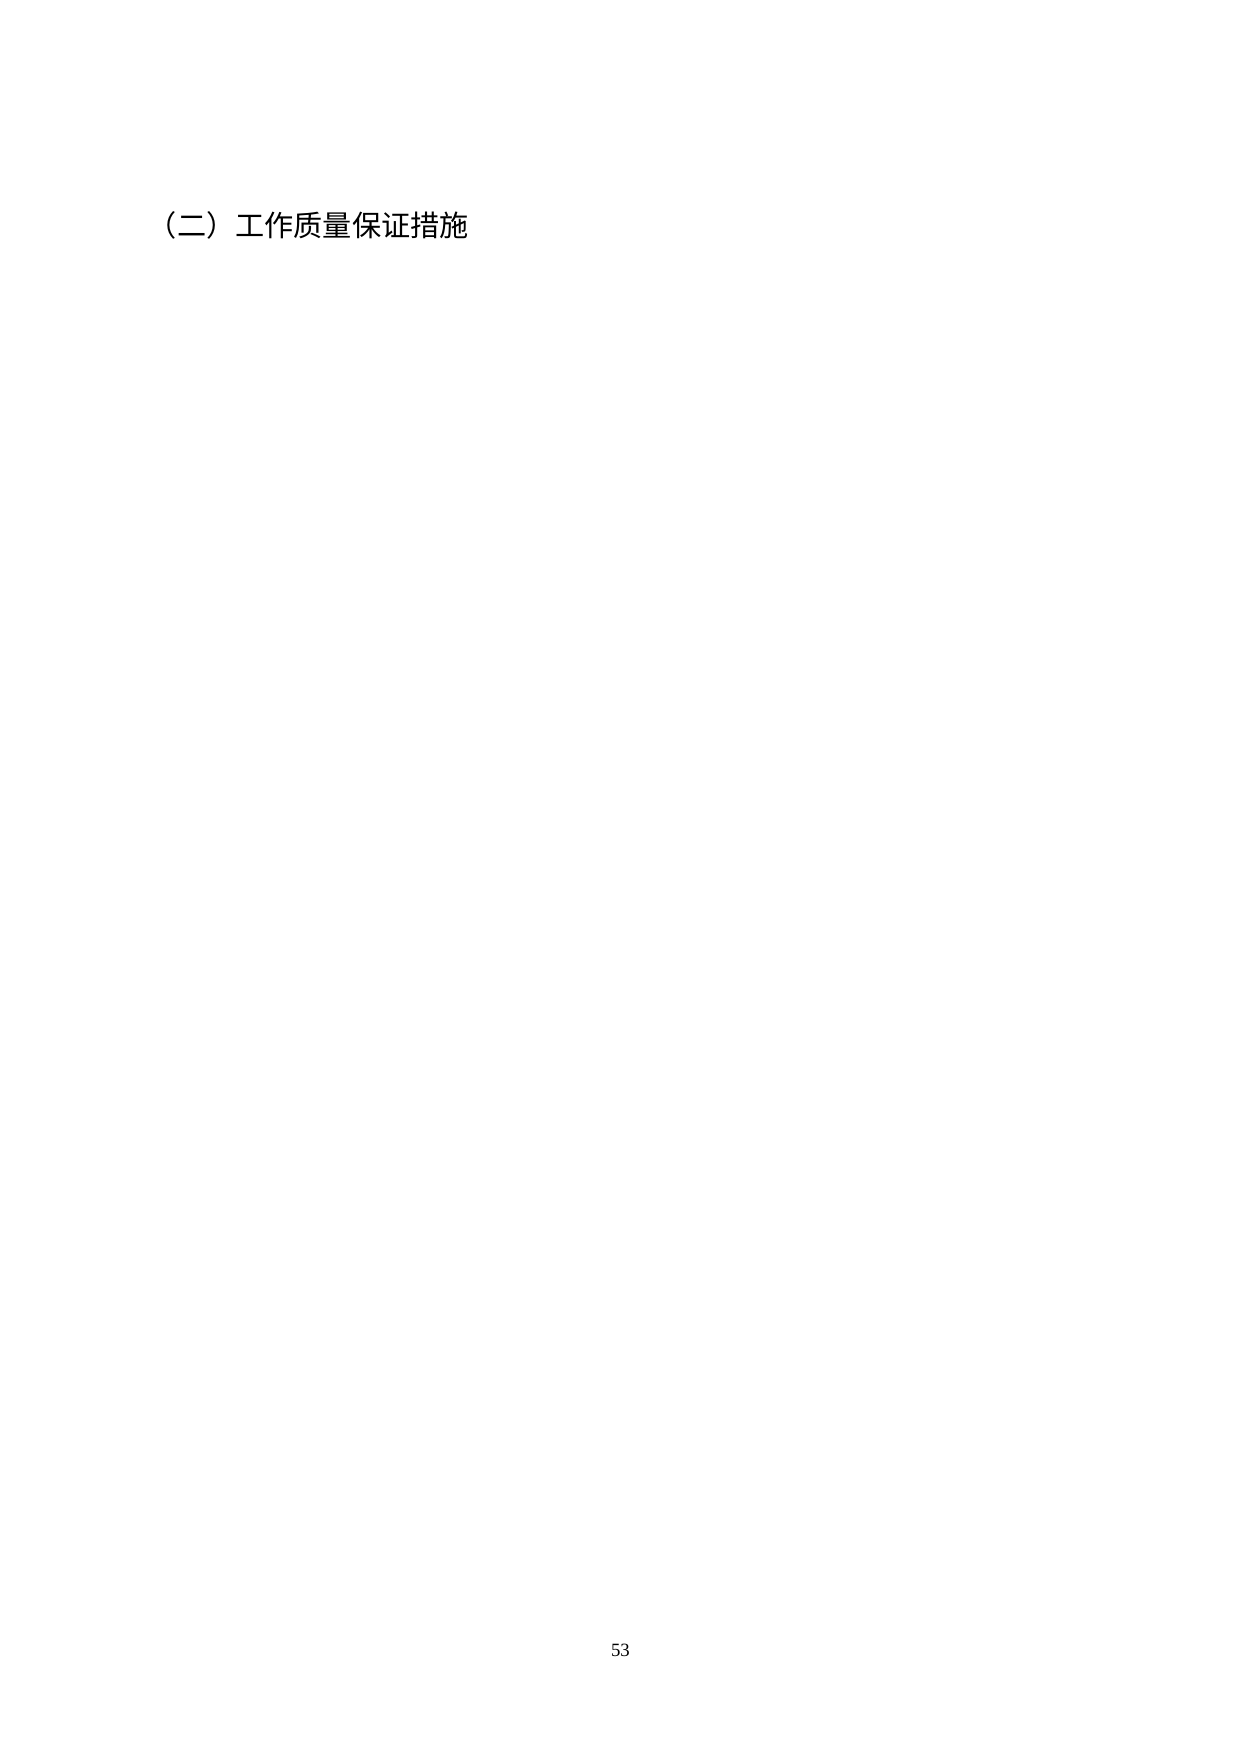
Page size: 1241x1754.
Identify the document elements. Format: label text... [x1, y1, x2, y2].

subtitle （二）工作质量保证措施 [148, 191, 1092, 256]
